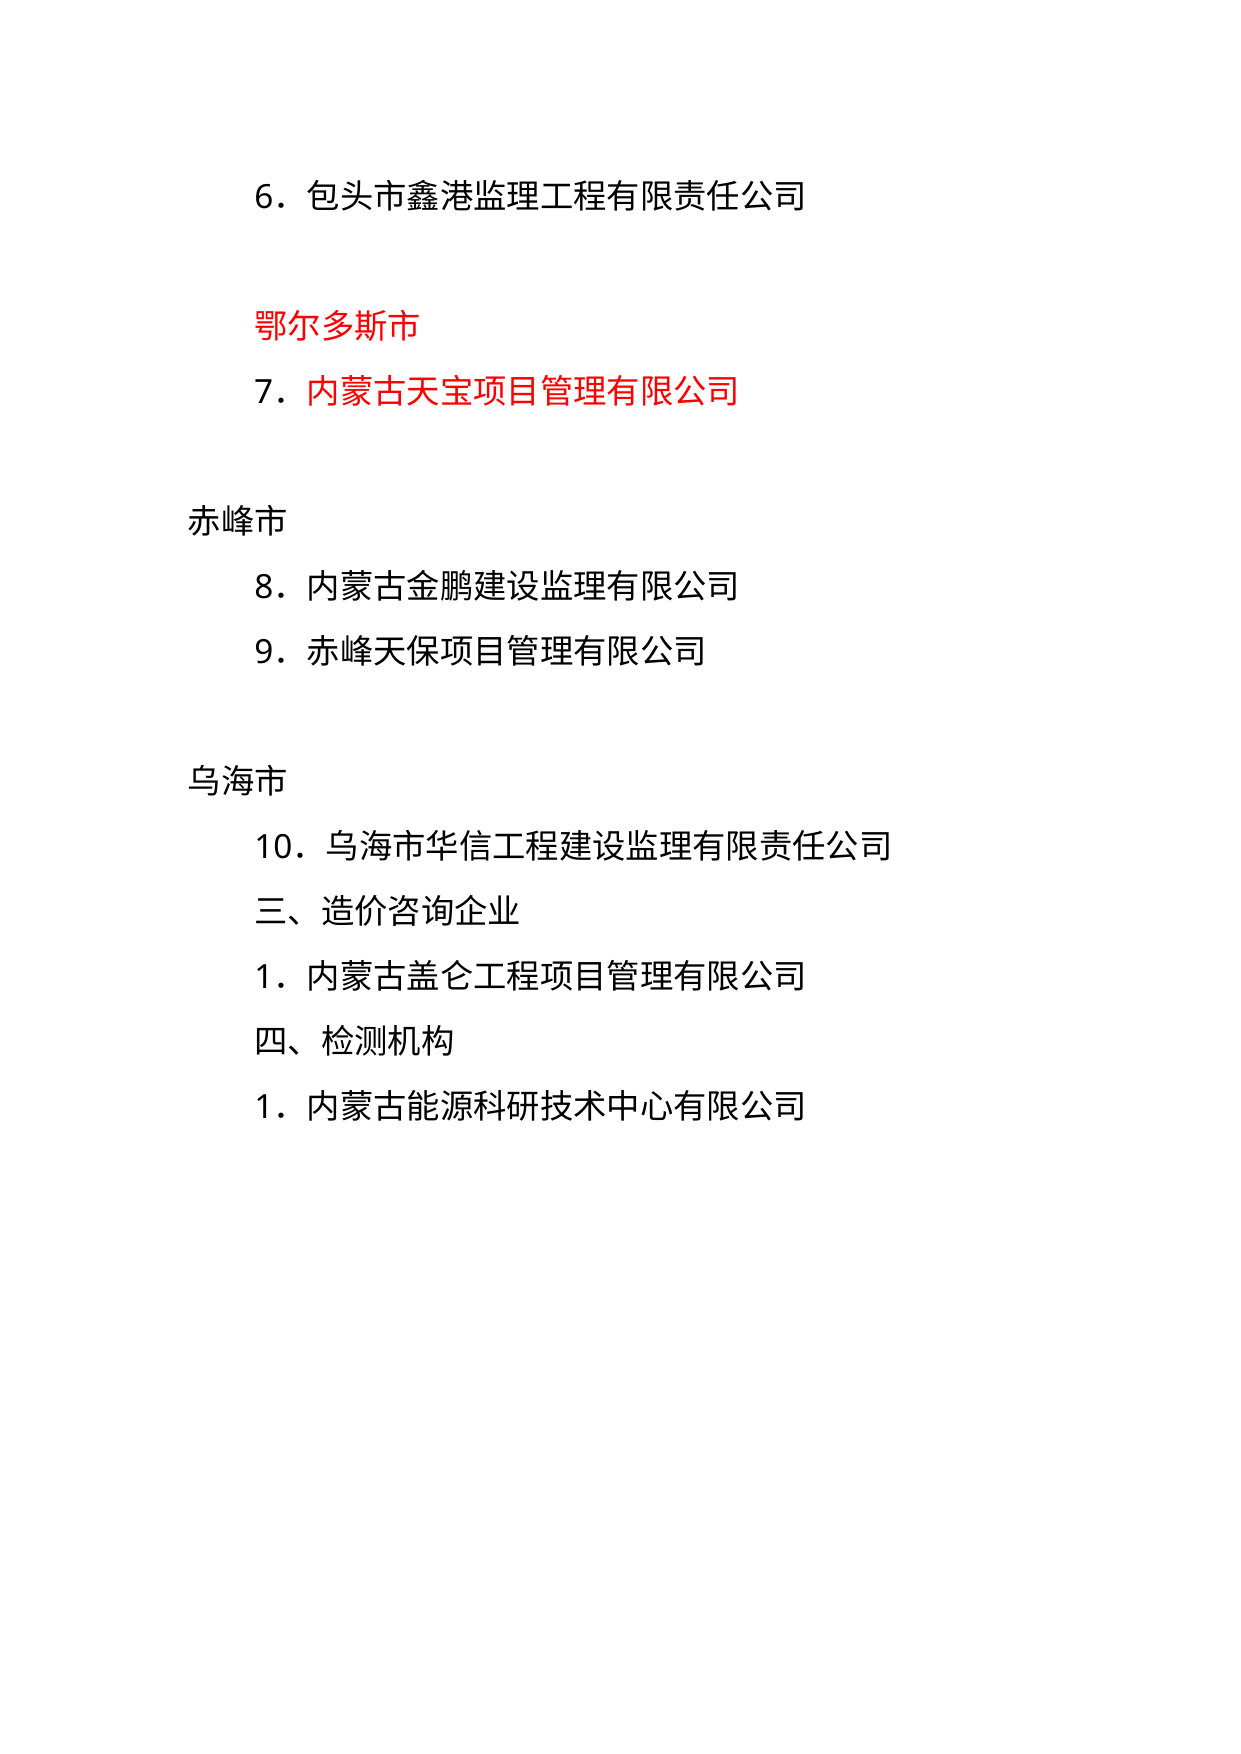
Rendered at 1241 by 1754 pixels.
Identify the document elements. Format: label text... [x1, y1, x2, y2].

list 包头市鑫港监理工程有限责任公司 [187, 162, 1053, 227]
list 乌海市华信工程建设监理有限责任公司 [187, 812, 1053, 877]
list 内蒙古金鹏建设监理有限公司 [187, 552, 1053, 617]
list 内蒙古能源科研技术中心有限公司 [187, 1072, 1053, 1137]
list 赤峰市 [187, 487, 1053, 552]
list 内蒙古盖仑工程项目管理有限公司 [187, 942, 1053, 1007]
list 赤峰天保项目管理有限公司 [187, 617, 1053, 682]
list 检测机构 [187, 1007, 1053, 1072]
list 鄂尔多斯市 [254, 292, 1053, 357]
list 造价咨询企业 [187, 877, 1053, 942]
list 乌海市 [187, 747, 1053, 812]
list 内蒙古天宝项目管理有限公司 [254, 357, 1053, 422]
